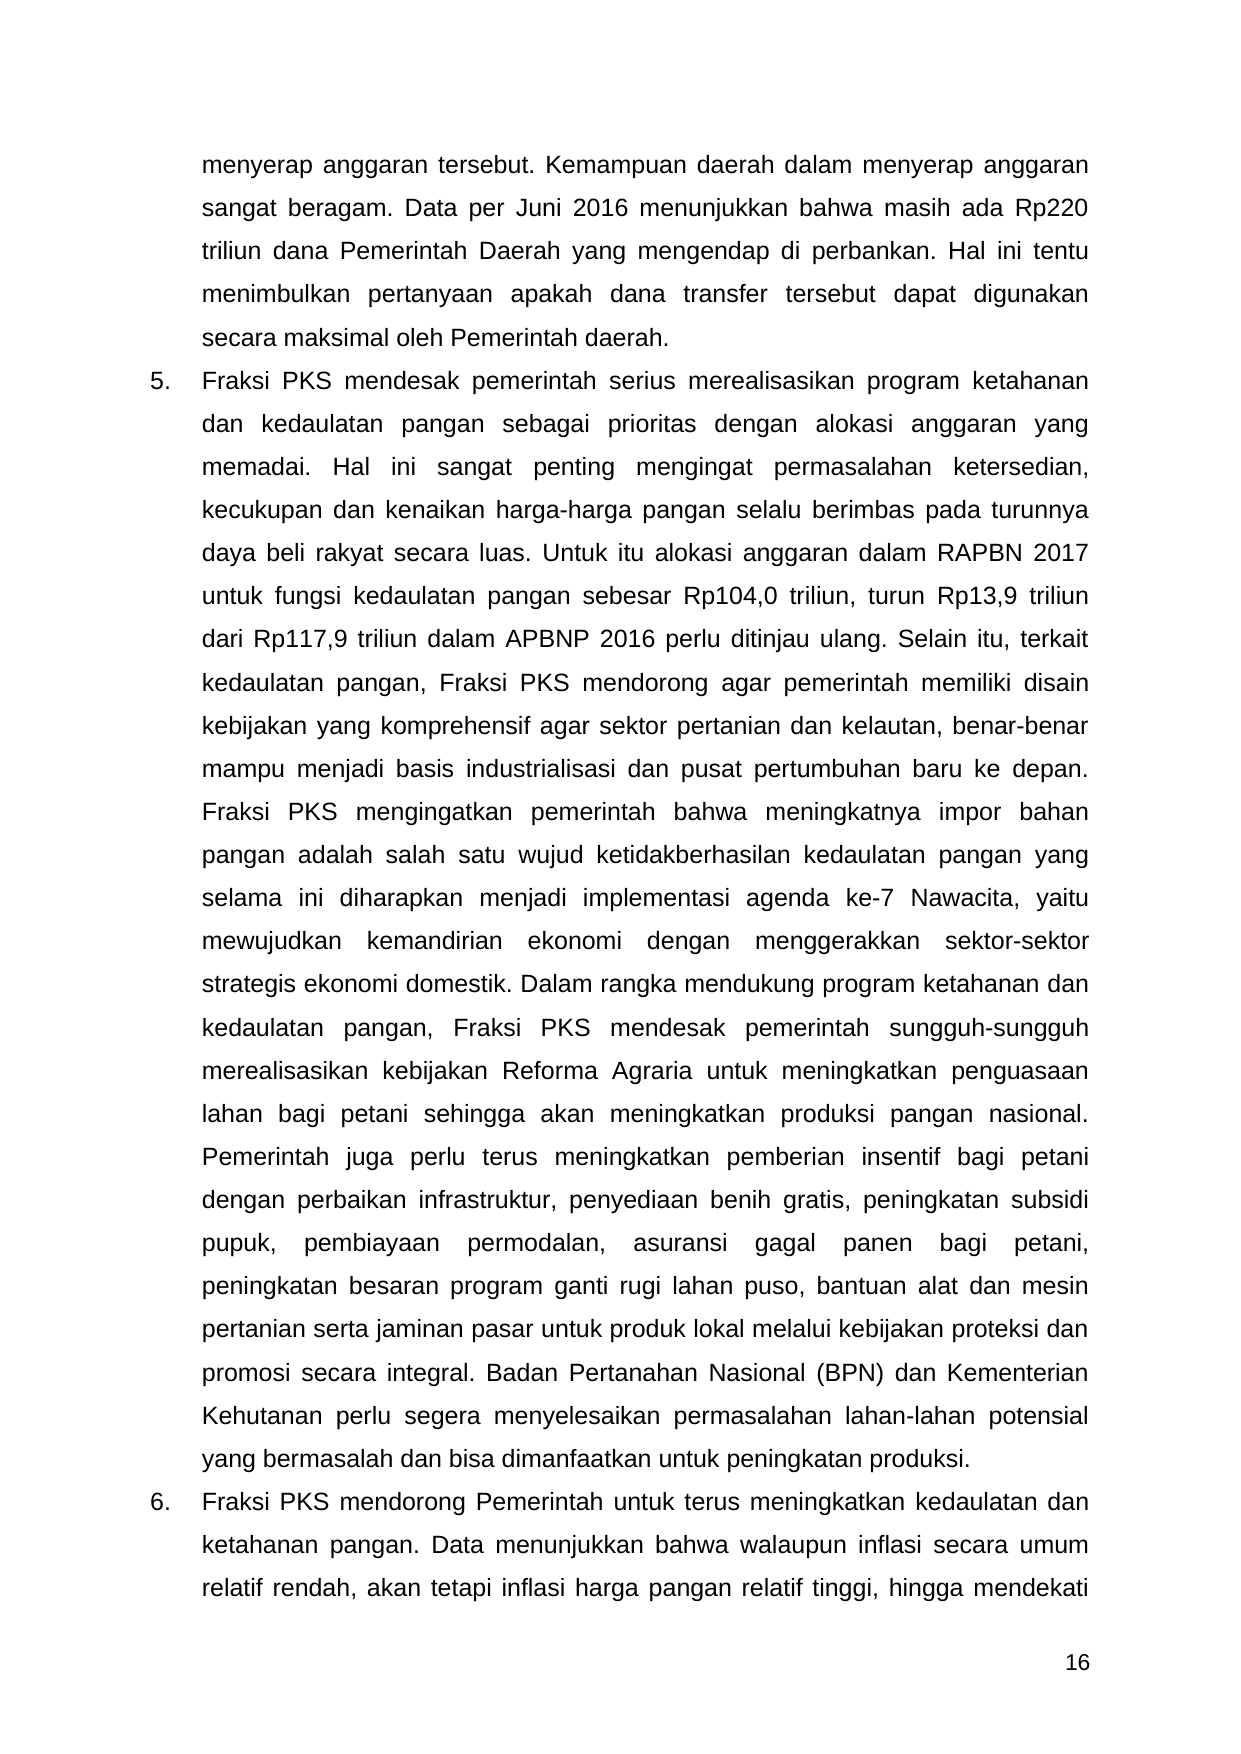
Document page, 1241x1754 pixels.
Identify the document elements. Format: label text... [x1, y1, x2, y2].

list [150, 150, 1090, 351]
list Fraksi PKS mendesak pemerintah serius merealisasikan program ketahanan dan kedaulatan pangan sebagai prioritas dengan alokasi anggaran yang memadai. Hal ini sangat penting mengingat permasalahan ketersedian, kecukupan dan kenaikan harga-harga pangan selalu berimbas pada turunnya daya beli rakyat secara luas. Untuk itu alokasi anggaran dalam RAPBN 2017 untuk fungsi kedaulatan pangan sebesar Rp104,0 triliun, turun Rp13,9 triliun dari Rp117,9 triliun dalam APBNP 2016 perlu ditinjau ulang. Selain itu, terkait kedaulatan pangan, Fraksi PKS mendorong agar pemerintah memiliki disain kebijakan yang komprehensif agar sektor pertanian dan kelautan, benar-benar mampu menjadi basis industrialisasi dan pusat pertumbuhan baru ke depan. Fraksi PKS mengingatkan pemerintah bahwa meningkatnya impor bahan pangan adalah salah satu wujud ketidakberhasilan kedaulatan pangan yang selama ini diharapkan menjadi implementasi agenda ke-7 Nawacita, yaitu mewujudkan kemandirian ekonomi dengan menggerakkan sektor-sektor strategis ekonomi domestik. Dalam rangka mendukung program ketahanan dan kedaulatan pangan, Fraksi PKS mendesak pemerintah sungguh-sungguh merealisasikan kebijakan Reforma Agraria untuk meningkatkan penguasaan lahan bagi petani sehingga akan meningkatkan produksi pangan nasional. Pemerintah juga perlu terus meningkatkan pemberian insentif bagi petani dengan perbaikan infrastruktur, penyediaan benih gratis, peningkatan subsidi pupuk, pembiayaan permodalan, asuransi gagal panen bagi petani, peningkatan besaran program ganti rugi lahan puso, bantuan alat dan mesin pertanian serta jaminan pasar untuk produk lokal melalui kebijakan proteksi dan promosi secara integral. Badan Pertanahan Nasional (BPN) dan Kementerian Kehutanan perlu segera menyelesaikan permasalahan lahan-lahan potensial yang bermasalah dan bisa dimanfaatkan untuk peningkatan produksi. [150, 366, 1090, 1472]
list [150, 1487, 1090, 1602]
